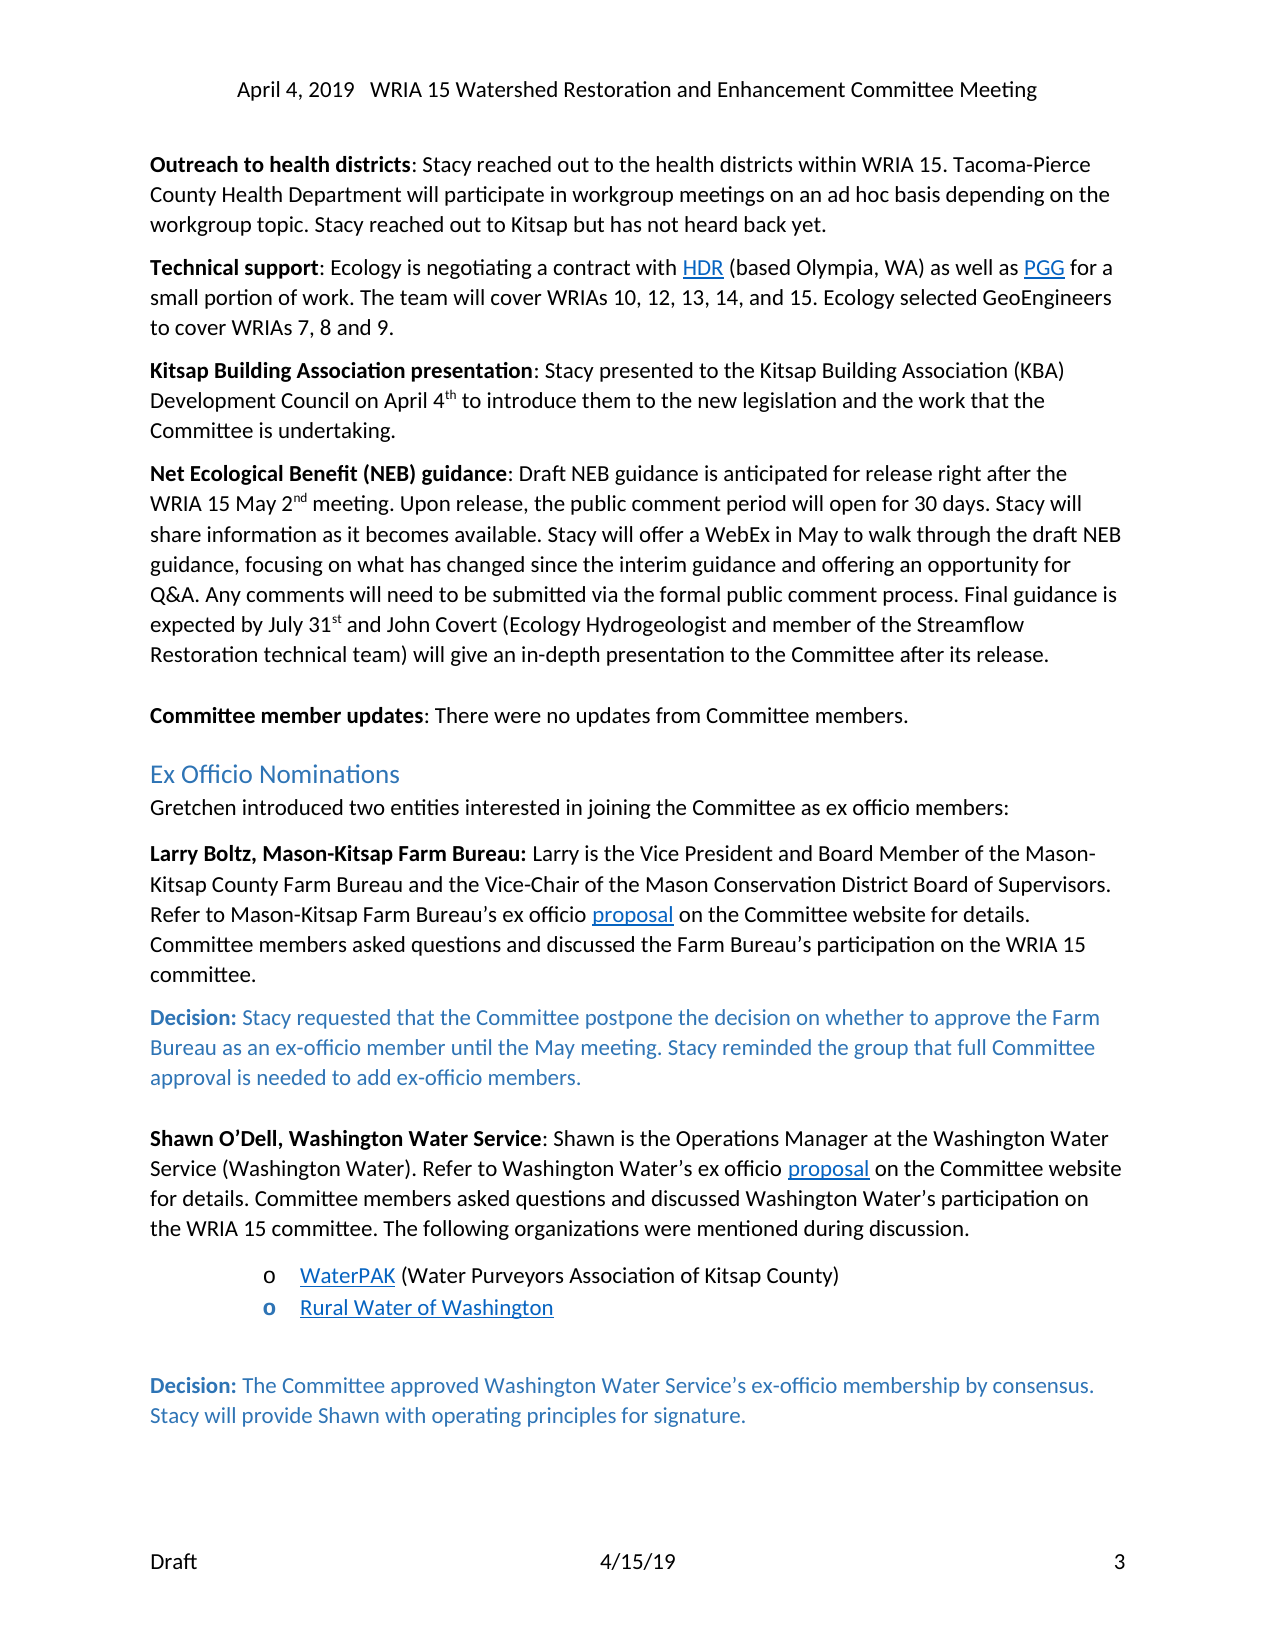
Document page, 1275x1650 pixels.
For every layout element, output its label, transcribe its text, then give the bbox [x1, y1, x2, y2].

text Kitsap Building Association presentation: Stacy presented to the Kitsap Building Association (KBA) Development Council on April 4th to introduce them to the new legislation and the work that the Committee is undertaking. [150, 356, 1125, 445]
text Decision: The Committee approved Washington Water Service’s ex-officio membership by consensus. Stacy will provide Shawn with operating principles for signature. [150, 1371, 1125, 1429]
text Decision: Stacy requested that the Committee postpone the decision on whether to approve the Farm Bureau as an ex-officio member until the May meeting. Stacy reminded the group that full Committee approval is needed to add ex-officio members. [150, 1003, 1125, 1092]
subtitle Ex Officio Nominations [150, 757, 1125, 790]
text Gretchen introduced two entities interested in joining the Committee as ex officio members: [150, 793, 1125, 821]
text Committee member updates: There were no updates from Committee members. [150, 701, 1125, 729]
text Larry Boltz, Mason-Kitsap Farm Bureau: Larry is the Vice President and Board Member of the Mason-Kitsap County Farm Bureau and the Vice-Chair of the Mason Conservation District Board of Supervisors. Refer to Mason-Kitsap Farm Bureau’s ex officio proposal on the Committee website for details. Committee members asked questions and discussed the Farm Bureau’s participation on the WRIA 15 committee. [150, 839, 1125, 988]
list Rural Water of Washington [262, 1293, 1125, 1322]
text Technical support: Ecology is negotiating a contract with HDR (based Olympia, WA) as well as PGG for a small portion of work. The team will cover WRIAs 10, 12, 13, 14, and 15. Ecology selected GeoEngineers to cover WRIAs 7, 8 and 9. [150, 253, 1125, 342]
text Outreach to health districts: Stacy reached out to the health districts within WRIA 15. Tacoma-Pierce County Health Department will participate in workgroup meetings on an ad hoc basis depending on the workgroup topic. Stacy reached out to Kitsap but has not heard back yet. [150, 150, 1125, 238]
text Shawn O’Dell, Washington Water Service: Shawn is the Operations Manager at the Washington Water Service (Washington Water). Refer to Washington Water’s ex officio proposal on the Committee website for details. Committee members asked questions and discussed Washington Water’s participation on the WRIA 15 committee. The following organizations were mentioned during discussion. [150, 1124, 1125, 1243]
list WaterPAK (Water Purveyors Association of Kitsap County) [262, 1261, 1125, 1291]
text Net Ecological Benefit (NEB) guidance: Draft NEB guidance is anticipated for release right after the WRIA 15 May 2nd meeting. Upon release, the public comment period will open for 30 days. Stacy will share information as it becomes available. Stacy will offer a WebEx in May to walk through the draft NEB guidance, focusing on what has changed since the interim guidance and offering an opportunity for Q&A. Any comments will need to be submitted via the formal public comment process. Final guidance is expected by July 31st and John Covert (Ecology Hydrogeologist and member of the Streamflow Restoration technical team) will give an in-depth presentation to the Committee after its release. [150, 459, 1125, 669]
